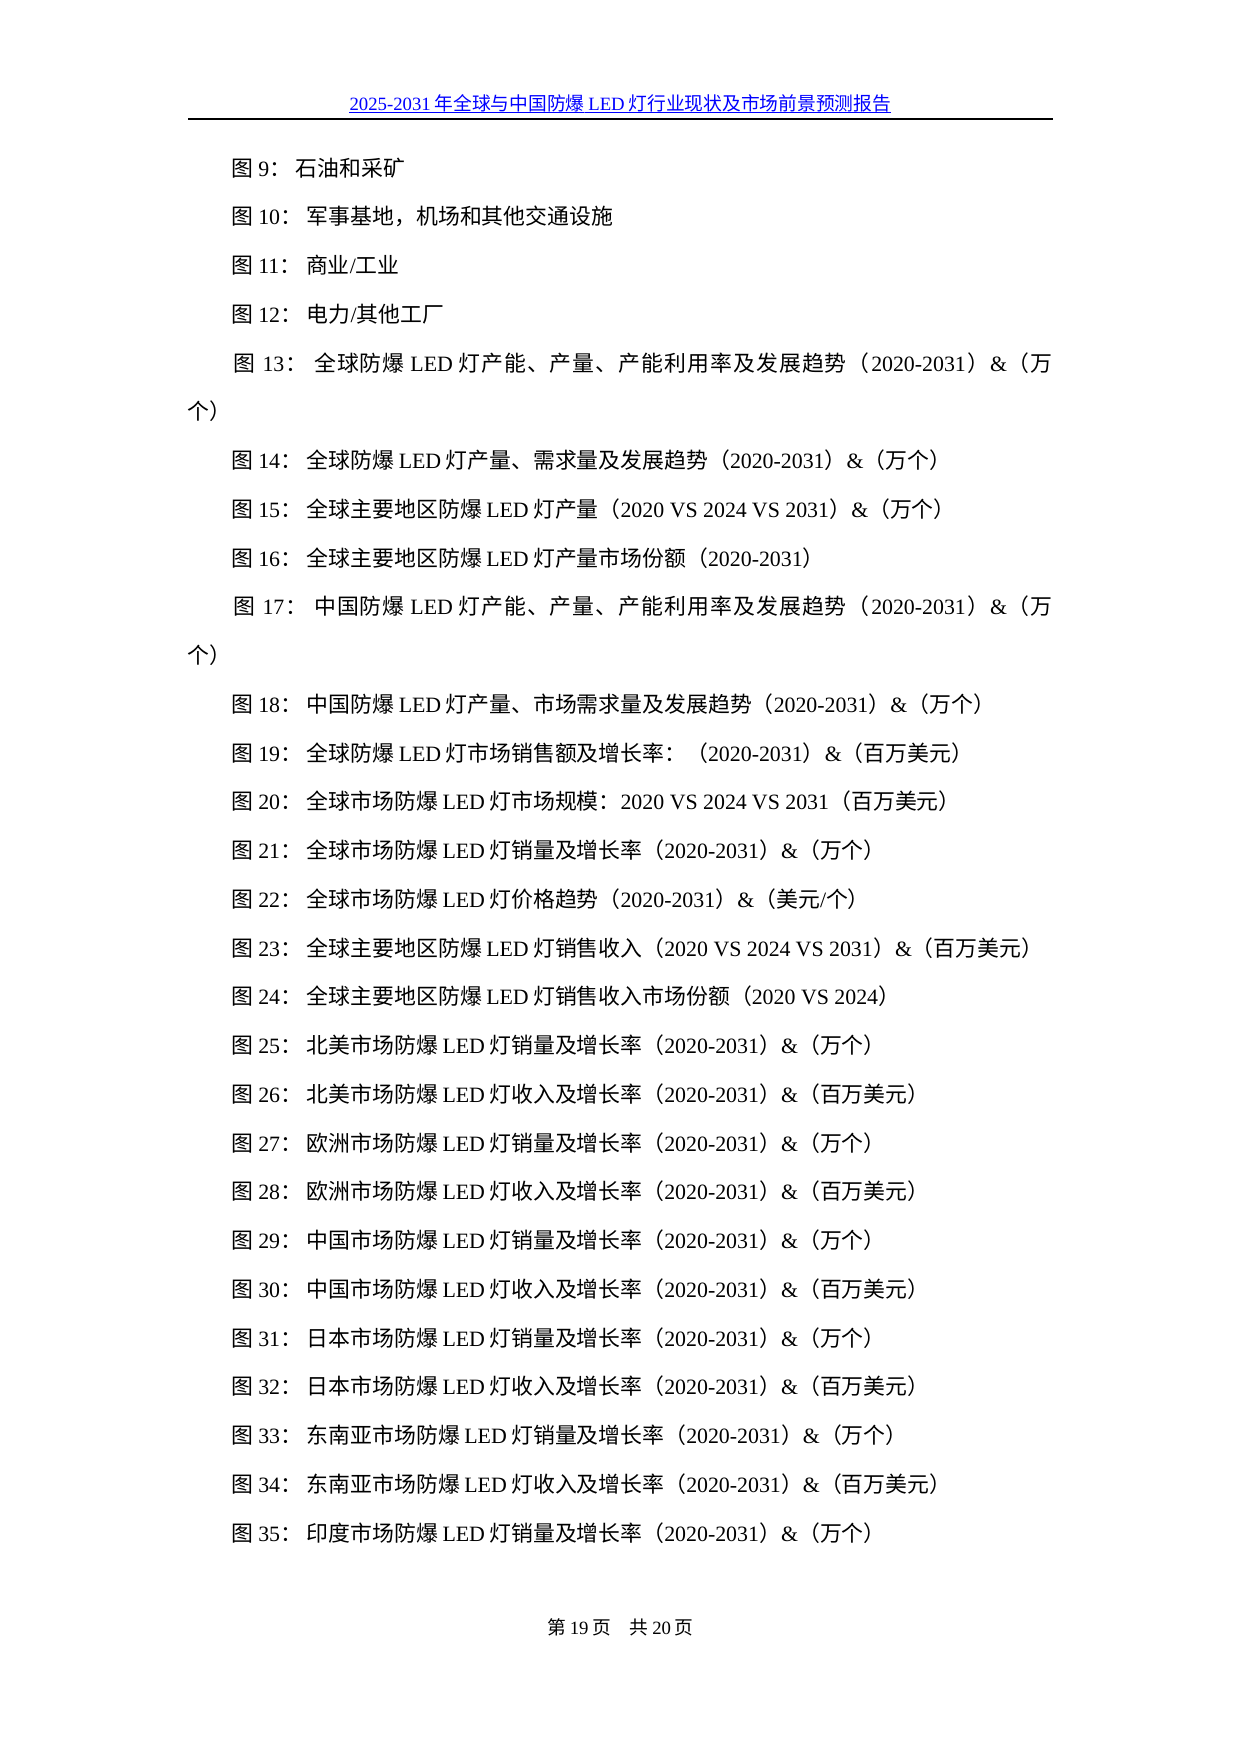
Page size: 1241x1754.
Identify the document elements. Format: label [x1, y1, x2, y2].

text [187, 150, 1053, 1548]
